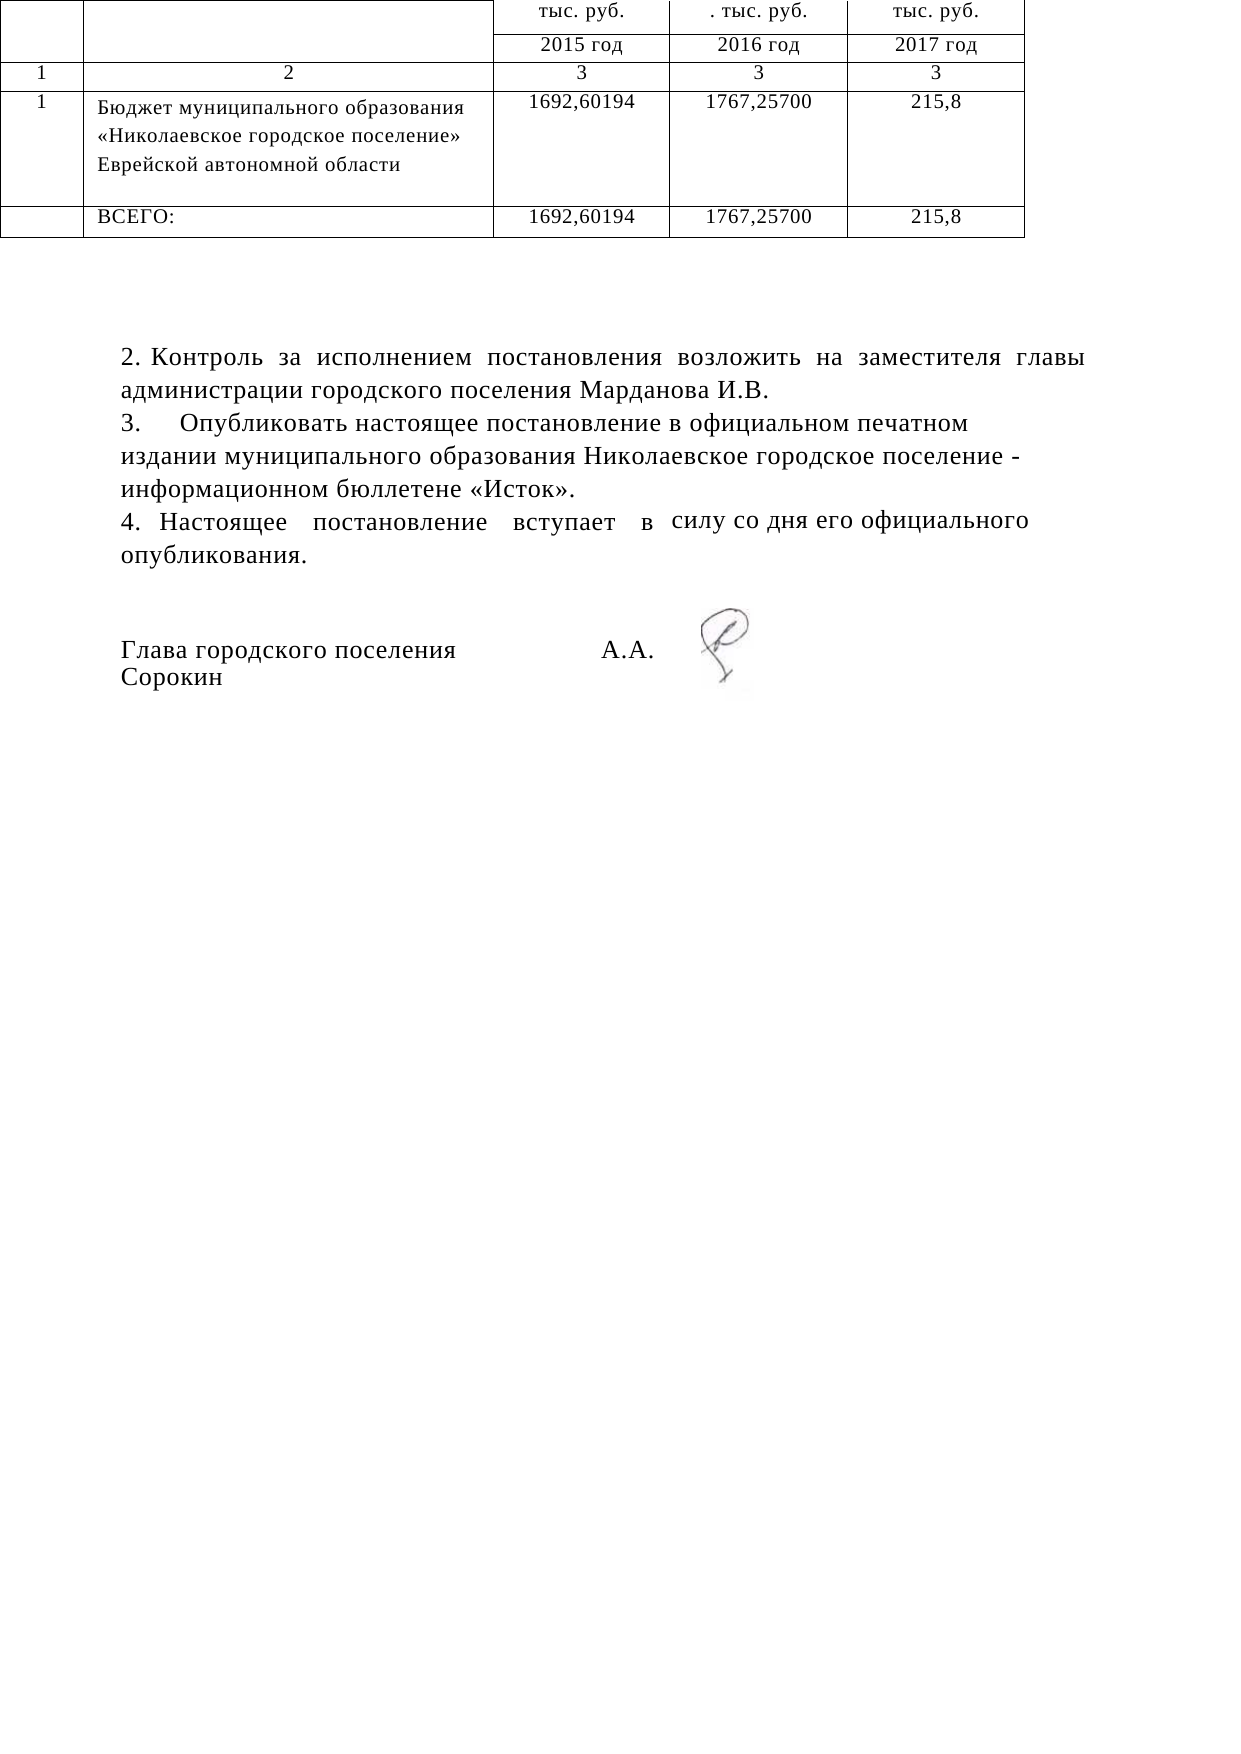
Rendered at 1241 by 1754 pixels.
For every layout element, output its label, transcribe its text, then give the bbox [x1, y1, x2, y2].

table_cell 1767,25700 [670, 207, 847, 237]
list Настоящее постановление вступает в опубликования. [121, 504, 654, 570]
table_header [84, 1, 493, 62]
table_cell 3 [670, 63, 847, 91]
table_header тыс. руб. [494, 0, 670, 33]
picture [701, 608, 754, 701]
table_cell ВСЕГО: [84, 207, 493, 237]
table_cell 1 [1, 92, 83, 206]
table_cell 2016 год [670, 35, 847, 62]
table_cell 3 [494, 63, 669, 91]
table_cell [1, 207, 83, 237]
table_cell 215,8 [848, 207, 1024, 237]
table_cell 1767,25700 [670, 92, 847, 206]
table_header . тыс. руб. [670, 0, 847, 33]
list Опубликовать настоящее постановление в официальном печатном издании муниципального образования Николаевское городское поселение - [121, 405, 1087, 471]
table_cell 1692,60194 [494, 92, 669, 206]
table_cell 3 [848, 63, 1024, 91]
text силу со дня его официального [671, 508, 1029, 534]
table_cell 2017 год [848, 35, 1024, 62]
table_cell 1692,60194 [494, 207, 669, 237]
table_cell 1 [1, 63, 83, 91]
table_header тыс. руб. [847, 0, 1024, 33]
table_cell Бюджет муниципального образования «Николаевское городское поселение» Еврейской автономной области [84, 92, 493, 206]
text Глава городского поселения А.А. Сорокин [121, 638, 654, 690]
table_cell 215,8 [848, 92, 1024, 206]
table_cell 2 [84, 63, 493, 91]
table_cell 2015 год [494, 35, 669, 62]
text информационном бюллетене «Исток». [121, 471, 654, 504]
list Контроль за исполнением постановления возложить на заместителя главы администрации городского поселения Марданова И.В. [121, 339, 1087, 405]
table_header [1, 1, 83, 62]
